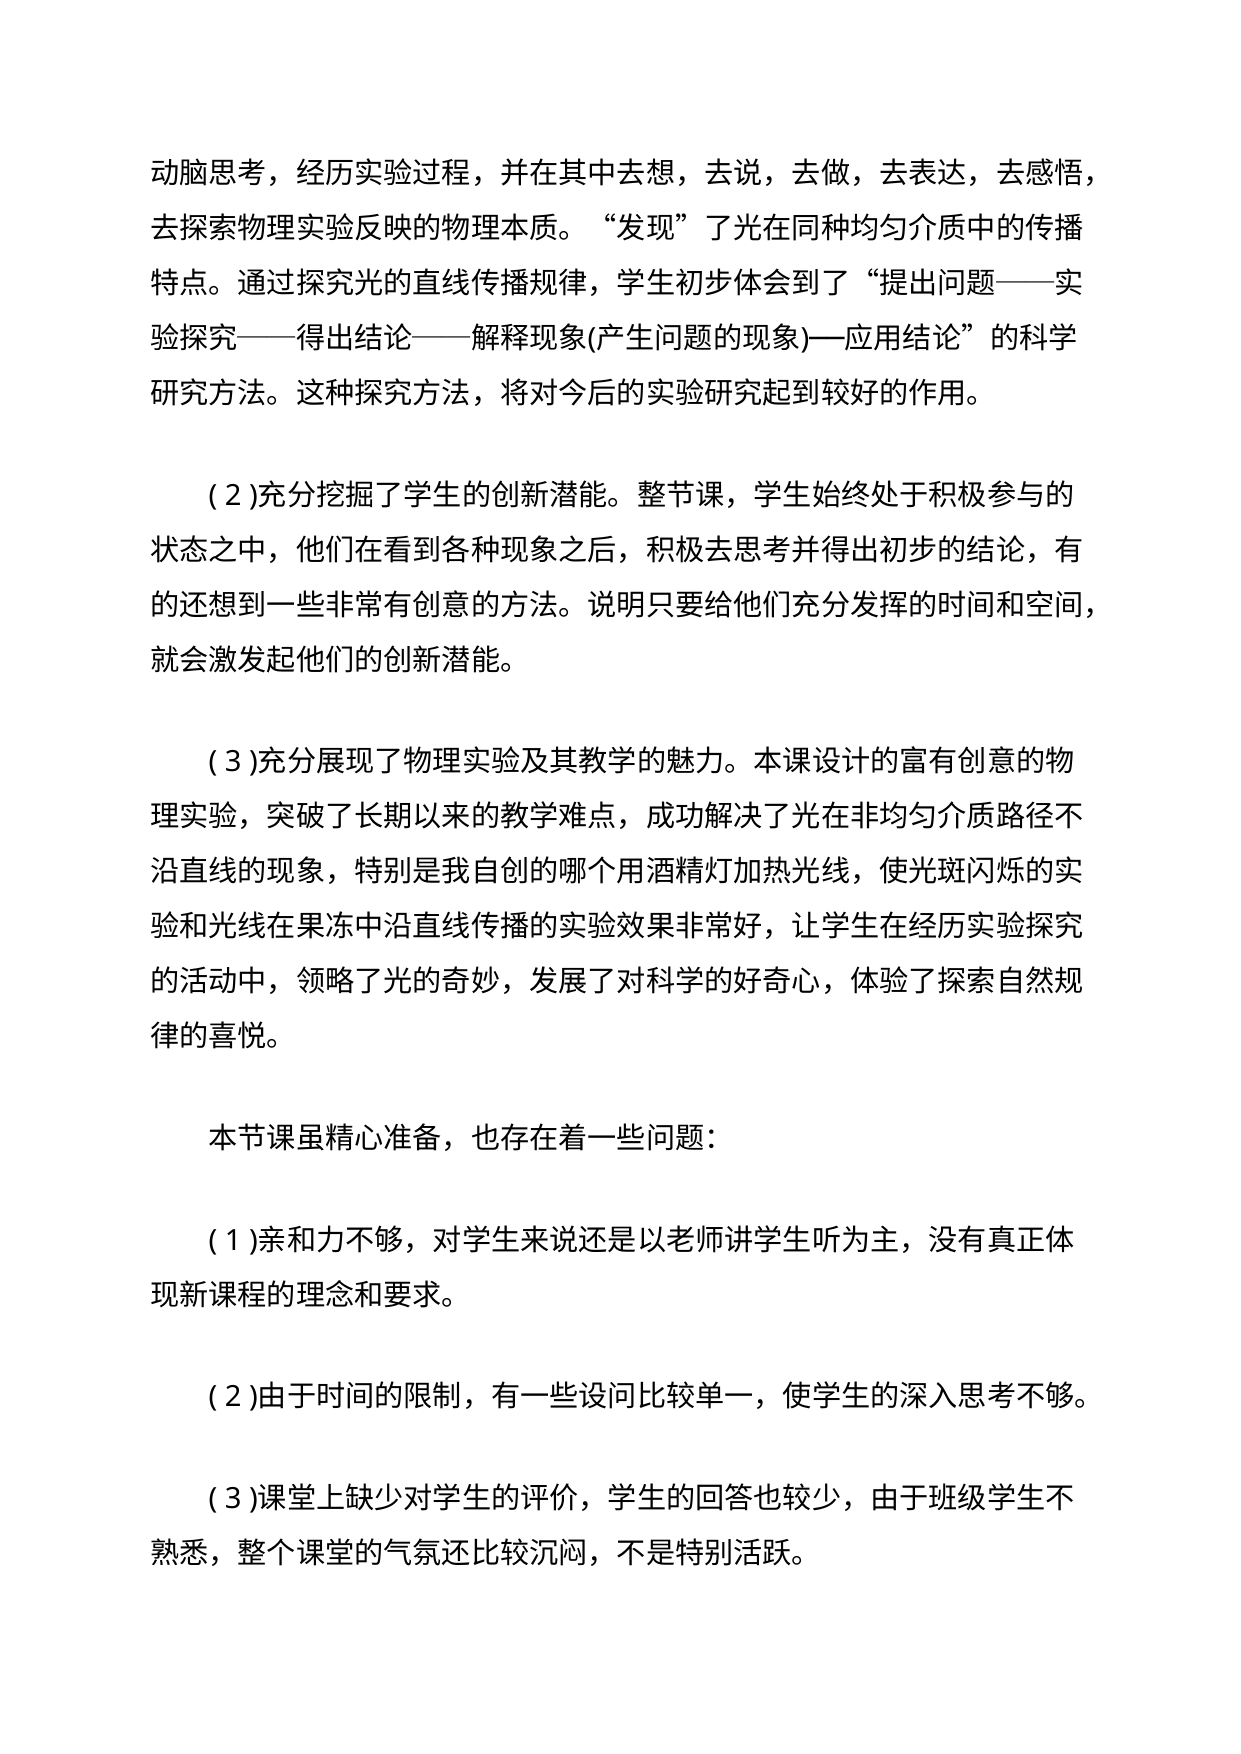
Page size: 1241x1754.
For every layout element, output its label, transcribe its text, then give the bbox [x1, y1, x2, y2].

text 本节课虽精心准备，也存在着一些问题： [150, 1114, 1090, 1157]
text ( 3 )课堂上缺少对学生的评价，学生的回答也较少，由于班级学生不熟悉，整个课堂的气氛还比较沉闷，不是特别活跃。 [150, 1475, 1090, 1572]
text ( 2 )充分挖掘了学生的创新潜能。整节课，学生始终处于积极参与的状态之中，他们在看到各种现象之后，积极去思考并得出初步的结论，有的还想到一些非常有创意的方法。说明只要给他们充分发挥的时间和空间，就会激发起他们的创新潜能。 [150, 471, 1090, 678]
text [150, 150, 1090, 412]
text ( 1 )亲和力不够，对学生来说还是以老师讲学生听为主，没有真正体现新课程的理念和要求。 [150, 1216, 1090, 1313]
text ( 3 )充分展现了物理实验及其教学的魅力。本课设计的富有创意的物理实验，突破了长期以来的教学难点，成功解决了光在非均匀介质路径不沿直线的现象，特别是我自创的哪个用酒精灯加热光线，使光斑闪烁的实验和光线在果冻中沿直线传播的实验效果非常好，让学生在经历实验探究的活动中，领略了光的奇妙，发展了对科学的好奇心，体验了探索自然规律的喜悦。 [150, 738, 1090, 1055]
text ( 2 )由于时间的限制，有一些设问比较单一，使学生的深入思考不够。 [150, 1373, 1090, 1415]
